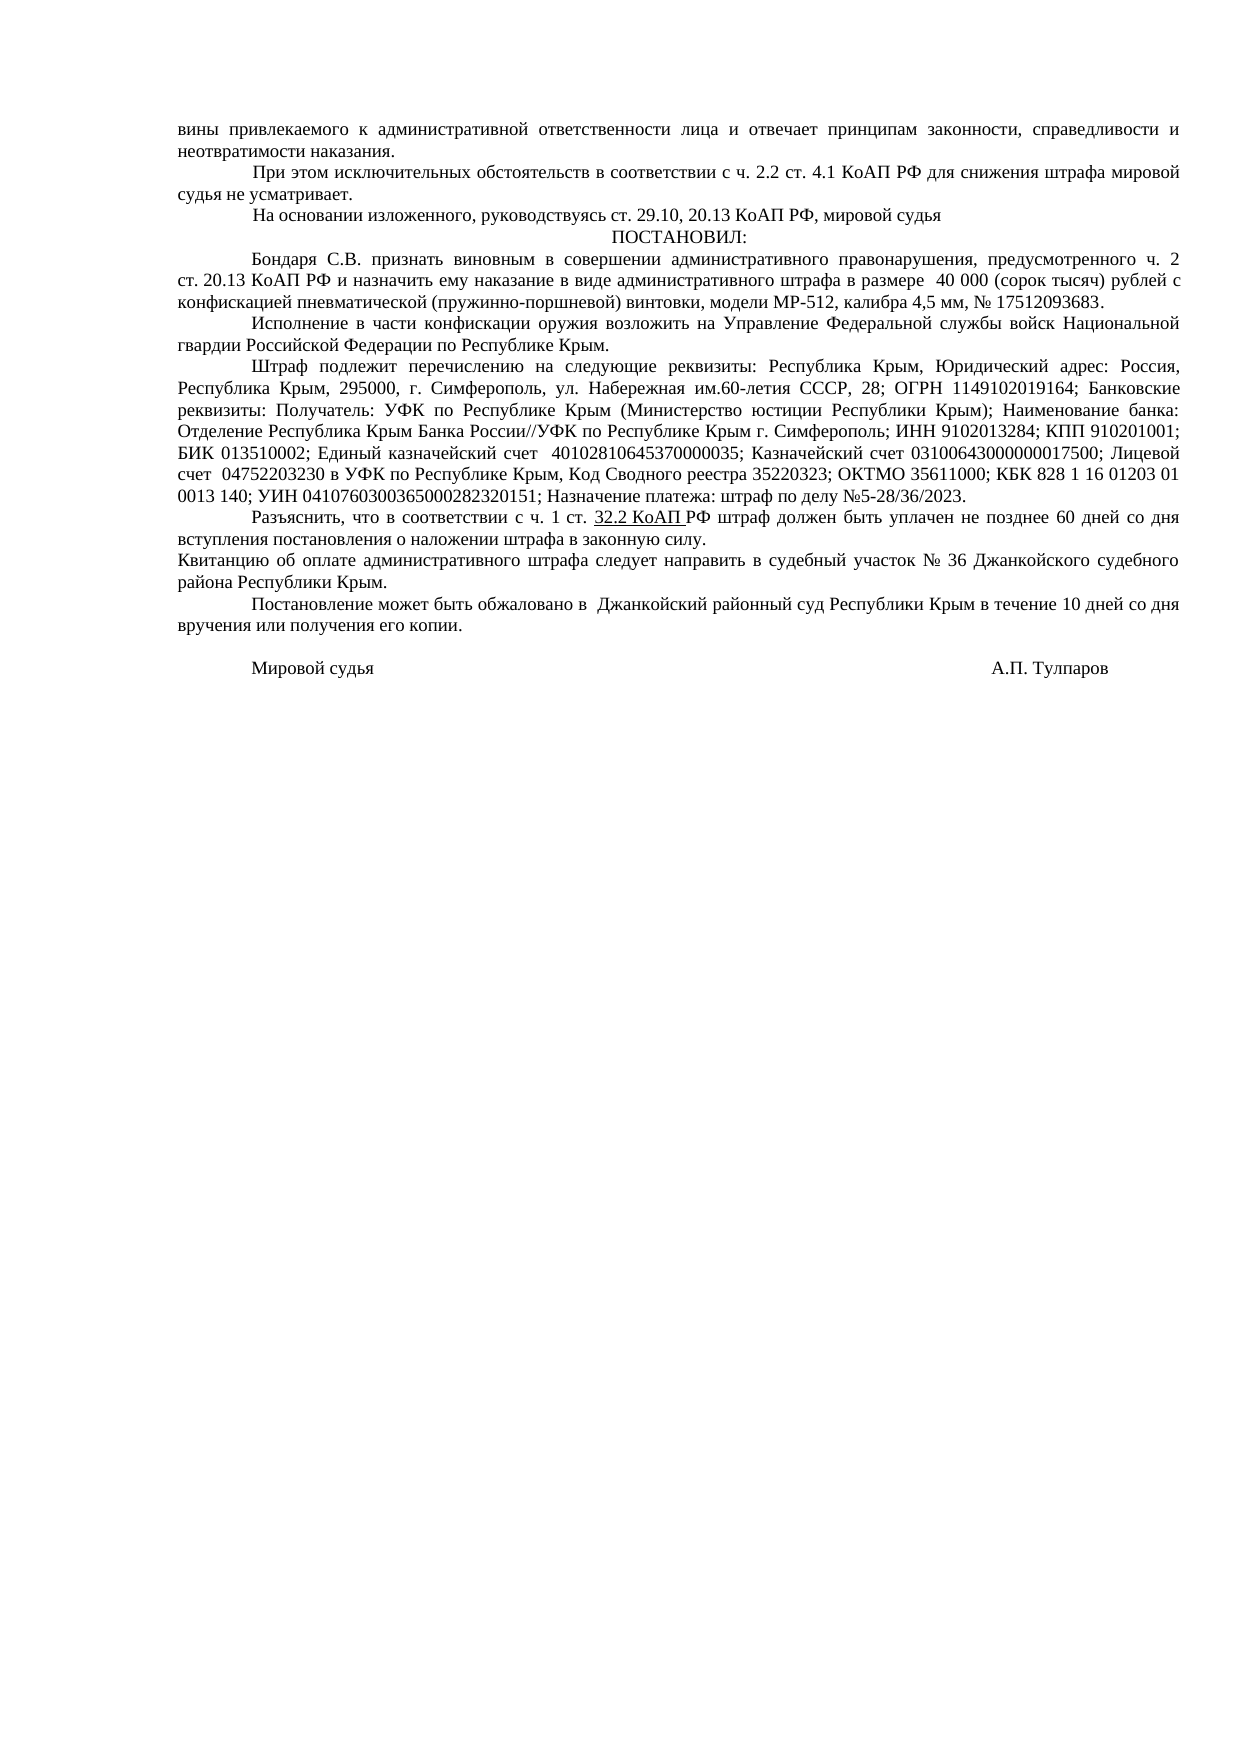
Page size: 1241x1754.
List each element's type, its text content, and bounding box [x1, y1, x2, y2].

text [177, 118, 1181, 161]
text Бондаря С.В. признать виновным в совершении административного правонарушения, предусмотренного ч. 2 ст. 20.13 КоАП РФ и назначить ему наказание в виде административного штрафа в размере 40 000 (сорок тысяч) рублей с конфискацией пневматической (пружинно-поршневой) винтовки, модели МР-512, калибра 4,5 мм, № 17512093683. [177, 247, 1181, 312]
text Мировой судья А.П. Тулпаров [177, 657, 1181, 679]
text Разъяснить, что в соответствии с ч. 1 ст. 32.2 КоАП РФ штраф должен быть уплачен не позднее 60 дней со дня вступления постановления о наложении штрафа в законную силу. [177, 506, 1181, 549]
text Исполнение в части конфискации оружия возложить на Управление Федеральной службы войск Национальной гвардии Российской Федерации по Республике Крым. [177, 312, 1181, 355]
text Штраф подлежит перечислению на следующие реквизиты: Республика Крым, Юридический адрес: Россия, Республика Крым, 295000, г. Симферополь, ул. Набережная им.60-летия СССР, 28; ОГРН 1149102019164; Банковские реквизиты: Получатель: УФК по Республике Крым (Министерство юстиции Республики Крым); Наименование банка: Отделение Республика Крым Банка России//УФК по Республике Крым г. Симферополь; ИНН 9102013284; КПП 910201001; БИК 013510002; Единый казначейский счет 40102810645370000035; Казначейский счет 03100643000000017500; Лицевой счет 04752203230 в УФК по Республике Крым, Код Сводного реестра 35220323; ОКТМО 35611000; КБК 828 1 16 01203 01 0013 140; УИН 0410760300365000282320151; Назначение платежа: штраф по делу №5-28/36/2023. [177, 355, 1181, 506]
text Квитанцию об оплате административного штрафа следует направить в судебный участок № 36 Джанкойского судебного района Республики Крым. [177, 549, 1181, 592]
text Постановление может быть обжаловано в Джанкойский районный суд Республики Крым в течение 10 дней со дня вручения или получения его копии. [177, 592, 1181, 636]
text На основании изложенного, руководствуясь ст. 29.10, 20.13 КоАП РФ, мировой судья [177, 204, 1181, 226]
text ПОСТАНОВИЛ: [177, 226, 1181, 247]
text При этом исключительных обстоятельств в соответствии с ч. 2.2 ст. 4.1 КоАП РФ для снижения штрафа мировой судья не усматривает. [177, 161, 1181, 204]
